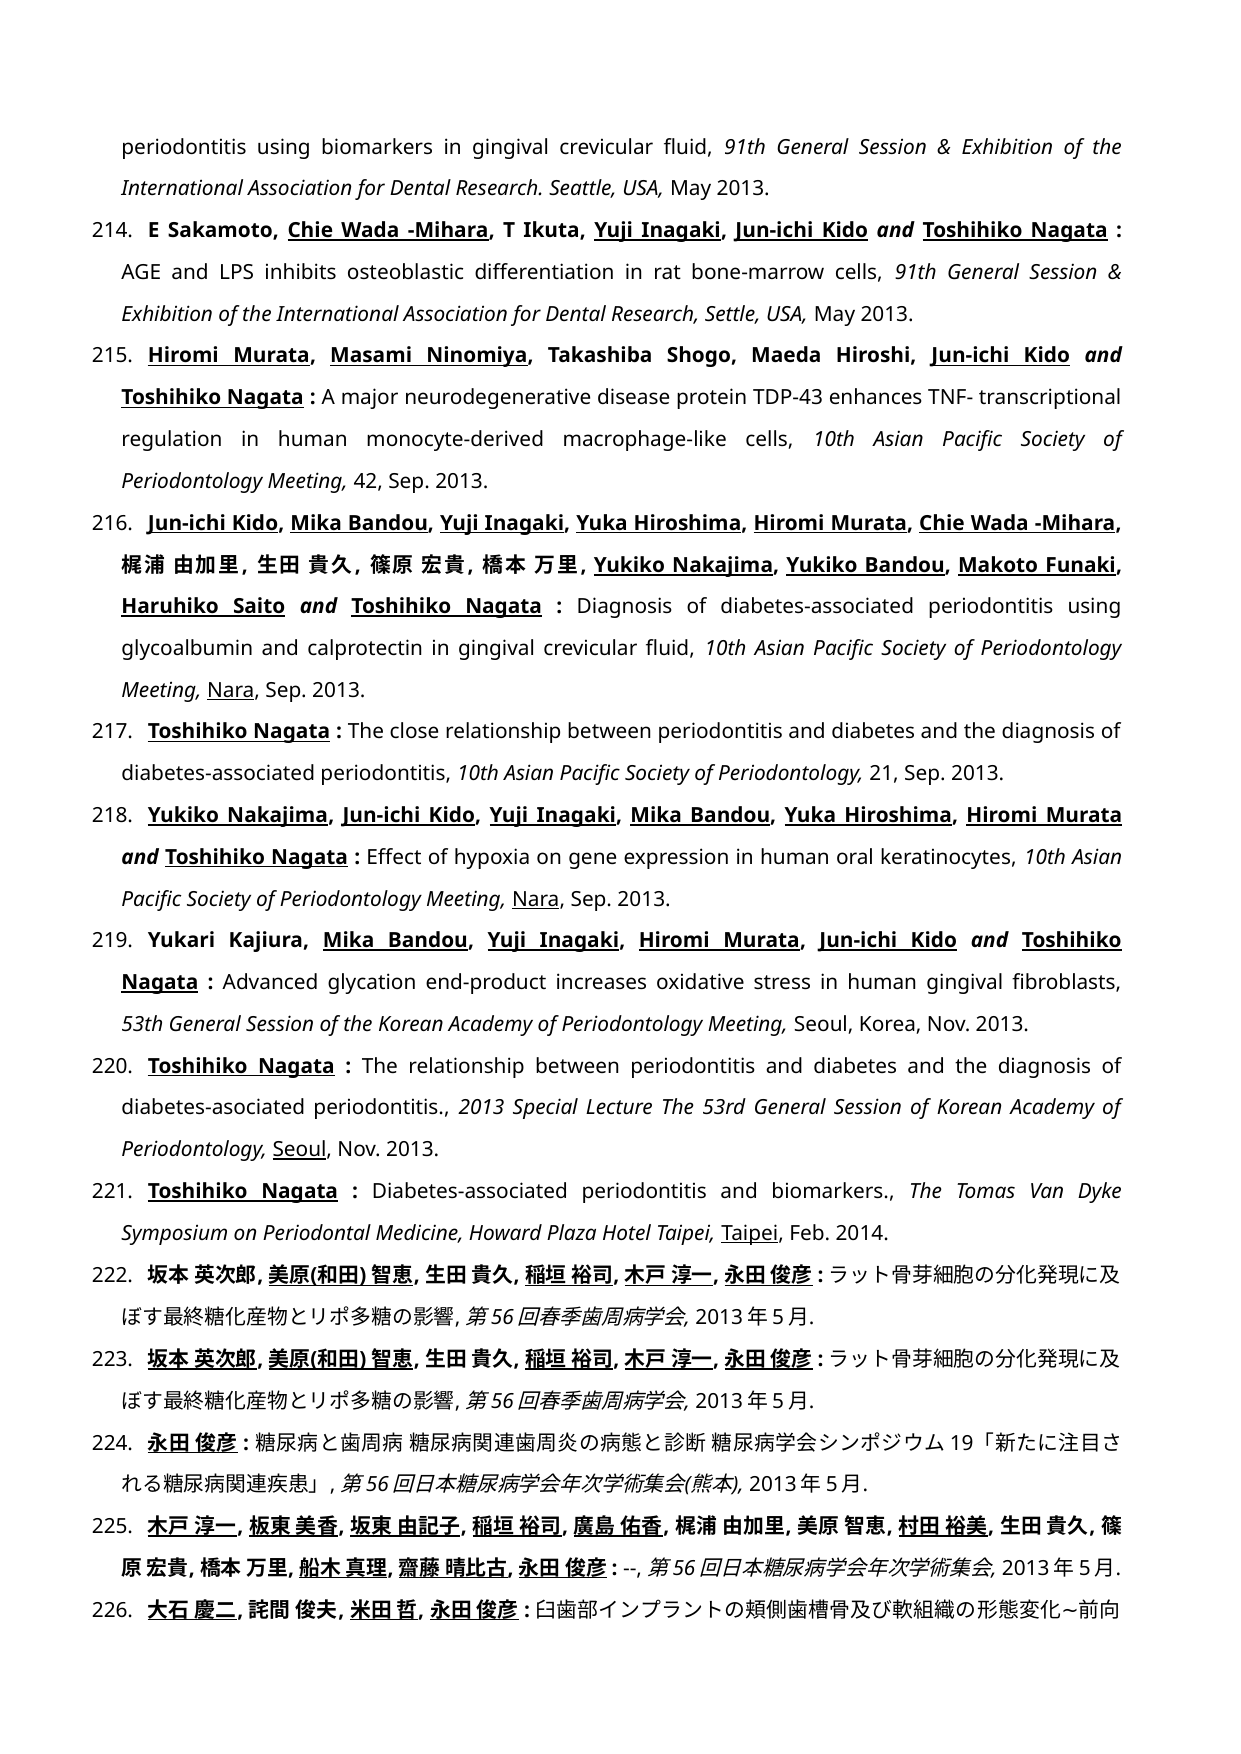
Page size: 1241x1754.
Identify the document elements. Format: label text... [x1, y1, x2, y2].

list Yukari Kajiura, Mika Bandou, Yuji Inagaki, Hiromi Murata, Jun-ichi Kido and Toshihiko Nagata : Advanced glycation end-product increases oxidative stress in human gingival fibroblasts, 53th General Session of the Korean Academy of Periodontology Meeting, Seoul, Korea, Nov. 2013. [92, 919, 1122, 1044]
list Toshihiko Nagata : Diabetes-associated periodontitis and biomarkers., The Tomas Van Dyke Symposium on Periodontal Medicine, Howard Plaza Hotel Taipei, Taipei, Feb. 2014. [92, 1169, 1122, 1253]
list E Sakamoto, Chie Wada -Mihara, T Ikuta, Yuji Inagaki, Jun-ichi Kido and Toshihiko Nagata : AGE and LPS inhibits osteoblastic differentiation in rat bone-marrow cells, 91th General Session & Exhibition of the International Association for Dental Research, Settle, USA, May 2013. [92, 209, 1122, 334]
list Hiromi Murata, Masami Ninomiya, Takashiba Shogo, Maeda Hiroshi, Jun-ichi Kido and Toshihiko Nagata : A major neurodegenerative disease protein TDP-43 enhances TNF- transcriptional regulation in human monocyte-derived macrophage-like cells, 10th Asian Pacific Society of Periodontology Meeting, 42, Sep. 2013. [92, 334, 1122, 501]
list 永田 俊彦 : 糖尿病と歯周病 糖尿病関連歯周炎の病態と診断 糖尿病学会シンポジウム19「新たに注目される糖尿病関連疾患」, 第56回日本糖尿病学会年次学術集会(熊本), 2013年5月. [92, 1420, 1122, 1503]
list Toshihiko Nagata : The relationship between periodontitis and diabetes and the diagnosis of diabetes-asociated periodontitis., 2013 Special Lecture The 53rd General Session of Korean Academy of Periodontology, Seoul, Nov. 2013. [92, 1044, 1122, 1169]
list 木戸 淳一, 板東 美香, 坂東 由記子, 稲垣 裕司, 廣島 佑香, 梶浦 由加里, 美原 智恵, 村田 裕美, 生田 貴久, 篠原 宏貴, 橋本 万里, 船木 真理, 齋藤 晴比古, 永田 俊彦 : --, 第56回日本糖尿病学会年次学術集会, 2013年5月. [92, 1503, 1122, 1587]
list 坂本 英次郎, 美原(和田) 智恵, 生田 貴久, 稲垣 裕司, 木戸 淳一, 永田 俊彦 : ラット骨芽細胞の分化発現に及ぼす最終糖化産物とリポ多糖の影響, 第56回春季歯周病学会, 2013年5月. [92, 1336, 1122, 1420]
list 坂本 英次郎, 美原(和田) 智恵, 生田 貴久, 稲垣 裕司, 木戸 淳一, 永田 俊彦 : ラット骨芽細胞の分化発現に及ぼす最終糖化産物とリポ多糖の影響, 第56回春季歯周病学会, 2013年5月. [92, 1253, 1122, 1336]
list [92, 125, 1122, 209]
list Yukiko Nakajima, Jun-ichi Kido, Yuji Inagaki, Mika Bandou, Yuka Hiroshima, Hiromi Murata and Toshihiko Nagata : Effect of hypoxia on gene expression in human oral keratinocytes, 10th Asian Pacific Society of Periodontology Meeting, Nara, Sep. 2013. [92, 793, 1122, 919]
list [92, 1587, 1122, 1629]
list Jun-ichi Kido, Mika Bandou, Yuji Inagaki, Yuka Hiroshima, Hiromi Murata, Chie Wada -Mihara, 梶浦 由加里, 生田 貴久, 篠原 宏貴, 橋本 万里, Yukiko Nakajima, Yukiko Bandou, Makoto Funaki, Haruhiko Saito and Toshihiko Nagata : Diagnosis of diabetes-associated periodontitis using glycoalbumin and calprotectin in gingival crevicular fluid, 10th Asian Pacific Society of Periodontology Meeting, Nara, Sep. 2013. [92, 501, 1122, 710]
list Toshihiko Nagata : The close relationship between periodontitis and diabetes and the diagnosis of diabetes-associated periodontitis, 10th Asian Pacific Society of Periodontology, 21, Sep. 2013. [92, 710, 1122, 793]
